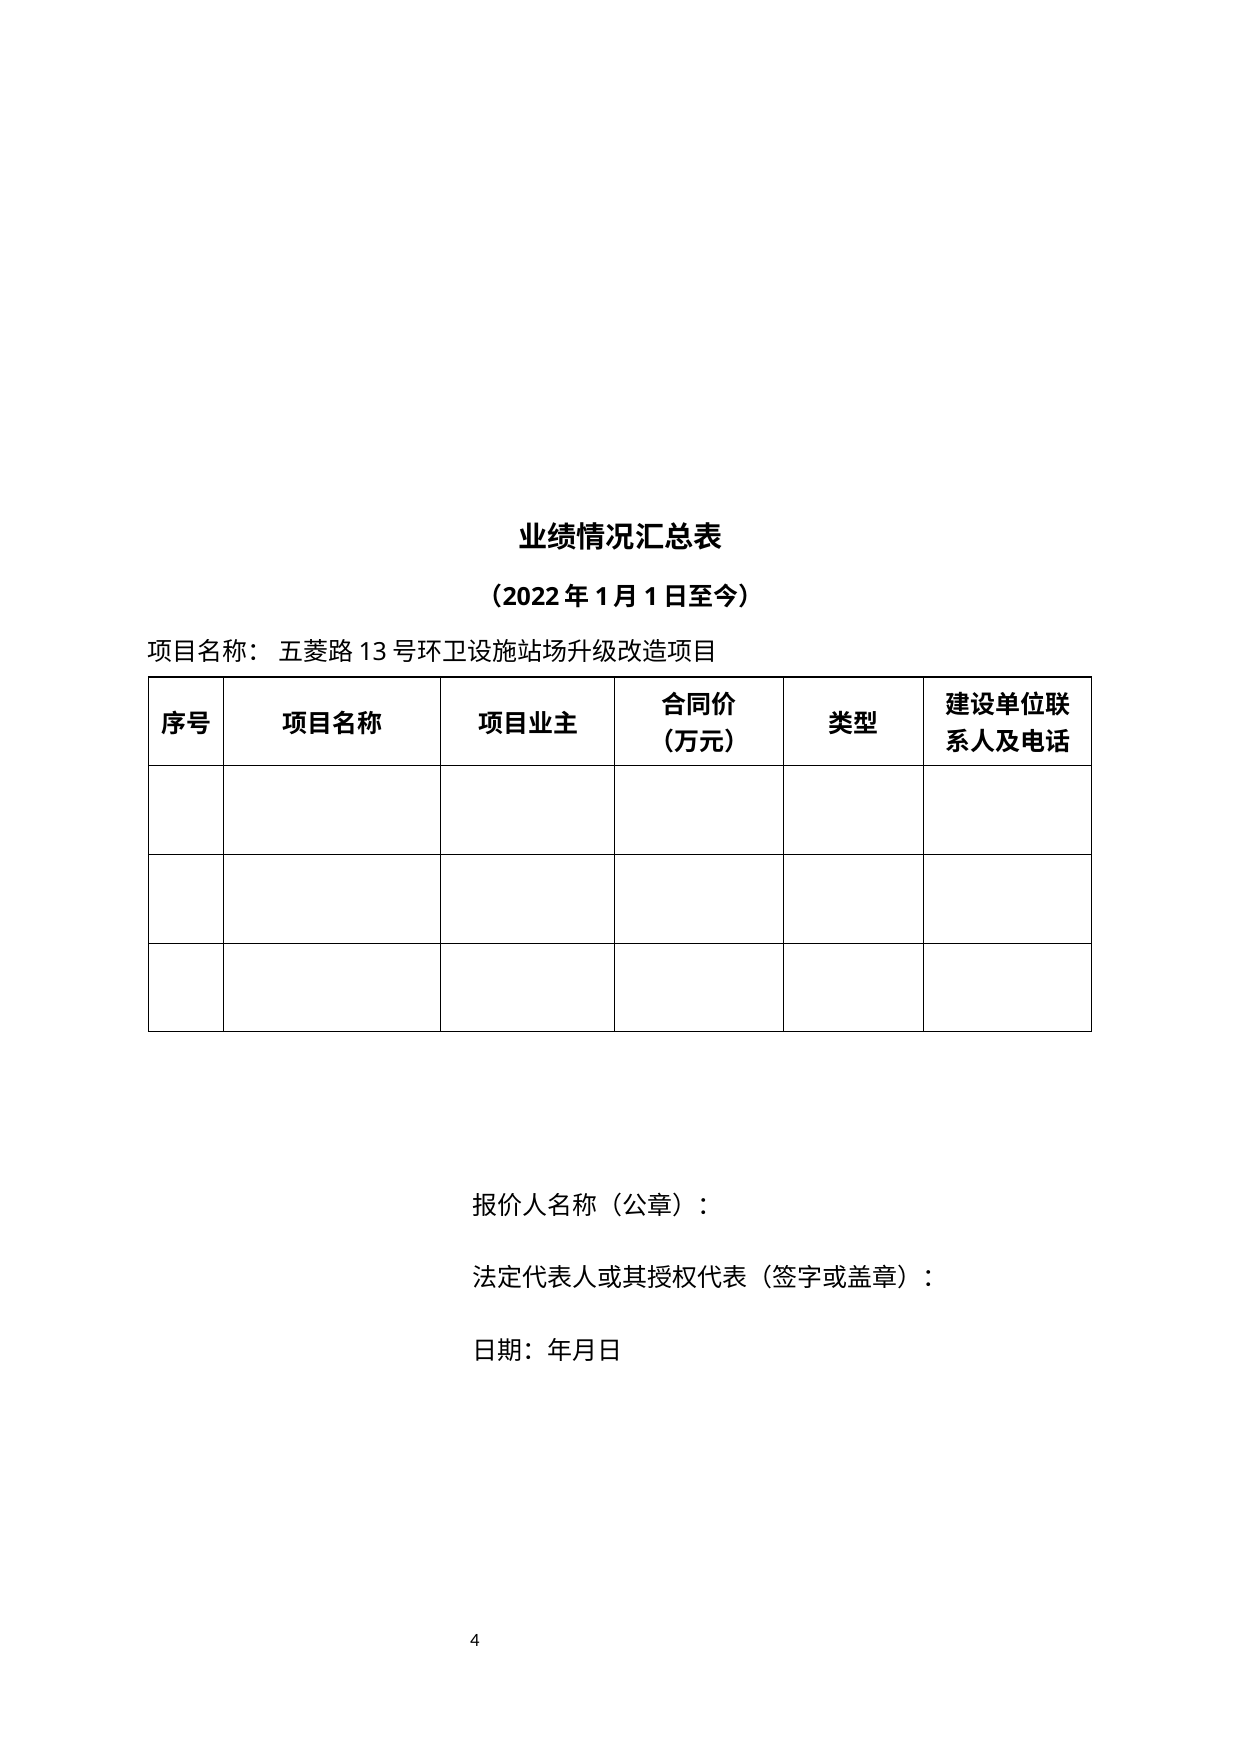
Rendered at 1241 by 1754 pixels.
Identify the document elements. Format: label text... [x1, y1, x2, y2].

table_cell [224, 944, 440, 1031]
table_header 建设单位联系人及电话 [924, 678, 1091, 765]
table_header 项目名称 [224, 678, 440, 765]
table_cell [615, 855, 783, 942]
text （2022年1月1日至今） [148, 577, 1093, 613]
table_cell [441, 766, 614, 854]
table_cell [924, 766, 1091, 854]
table_cell [784, 766, 923, 854]
table_cell [615, 944, 783, 1031]
table_cell [924, 944, 1091, 1031]
table_cell [441, 944, 614, 1031]
text 项目名称： 五菱路13号环卫设施站场升级改造项目 [148, 631, 1093, 667]
table_header 类型 [784, 678, 923, 765]
text 日期：年月日 [148, 1330, 1093, 1366]
table_cell [149, 855, 223, 942]
table_cell [224, 855, 440, 942]
table_cell [924, 855, 1091, 942]
table_cell [784, 944, 923, 1031]
text 业绩情况汇总表 [148, 513, 1093, 556]
table_cell [784, 855, 923, 942]
table_cell [441, 855, 614, 942]
table_cell [149, 766, 223, 854]
table_header 序号 [149, 678, 223, 765]
table_header 合同价 （万元） [615, 678, 783, 765]
table_header 项目业主 [441, 678, 614, 765]
text 法定代表人或其授权代表（签字或盖章）： [148, 1258, 1093, 1294]
table_cell [615, 766, 783, 854]
table_cell [149, 944, 223, 1031]
table_cell [224, 766, 440, 854]
text 报价人名称（公章）： [148, 1185, 1093, 1221]
